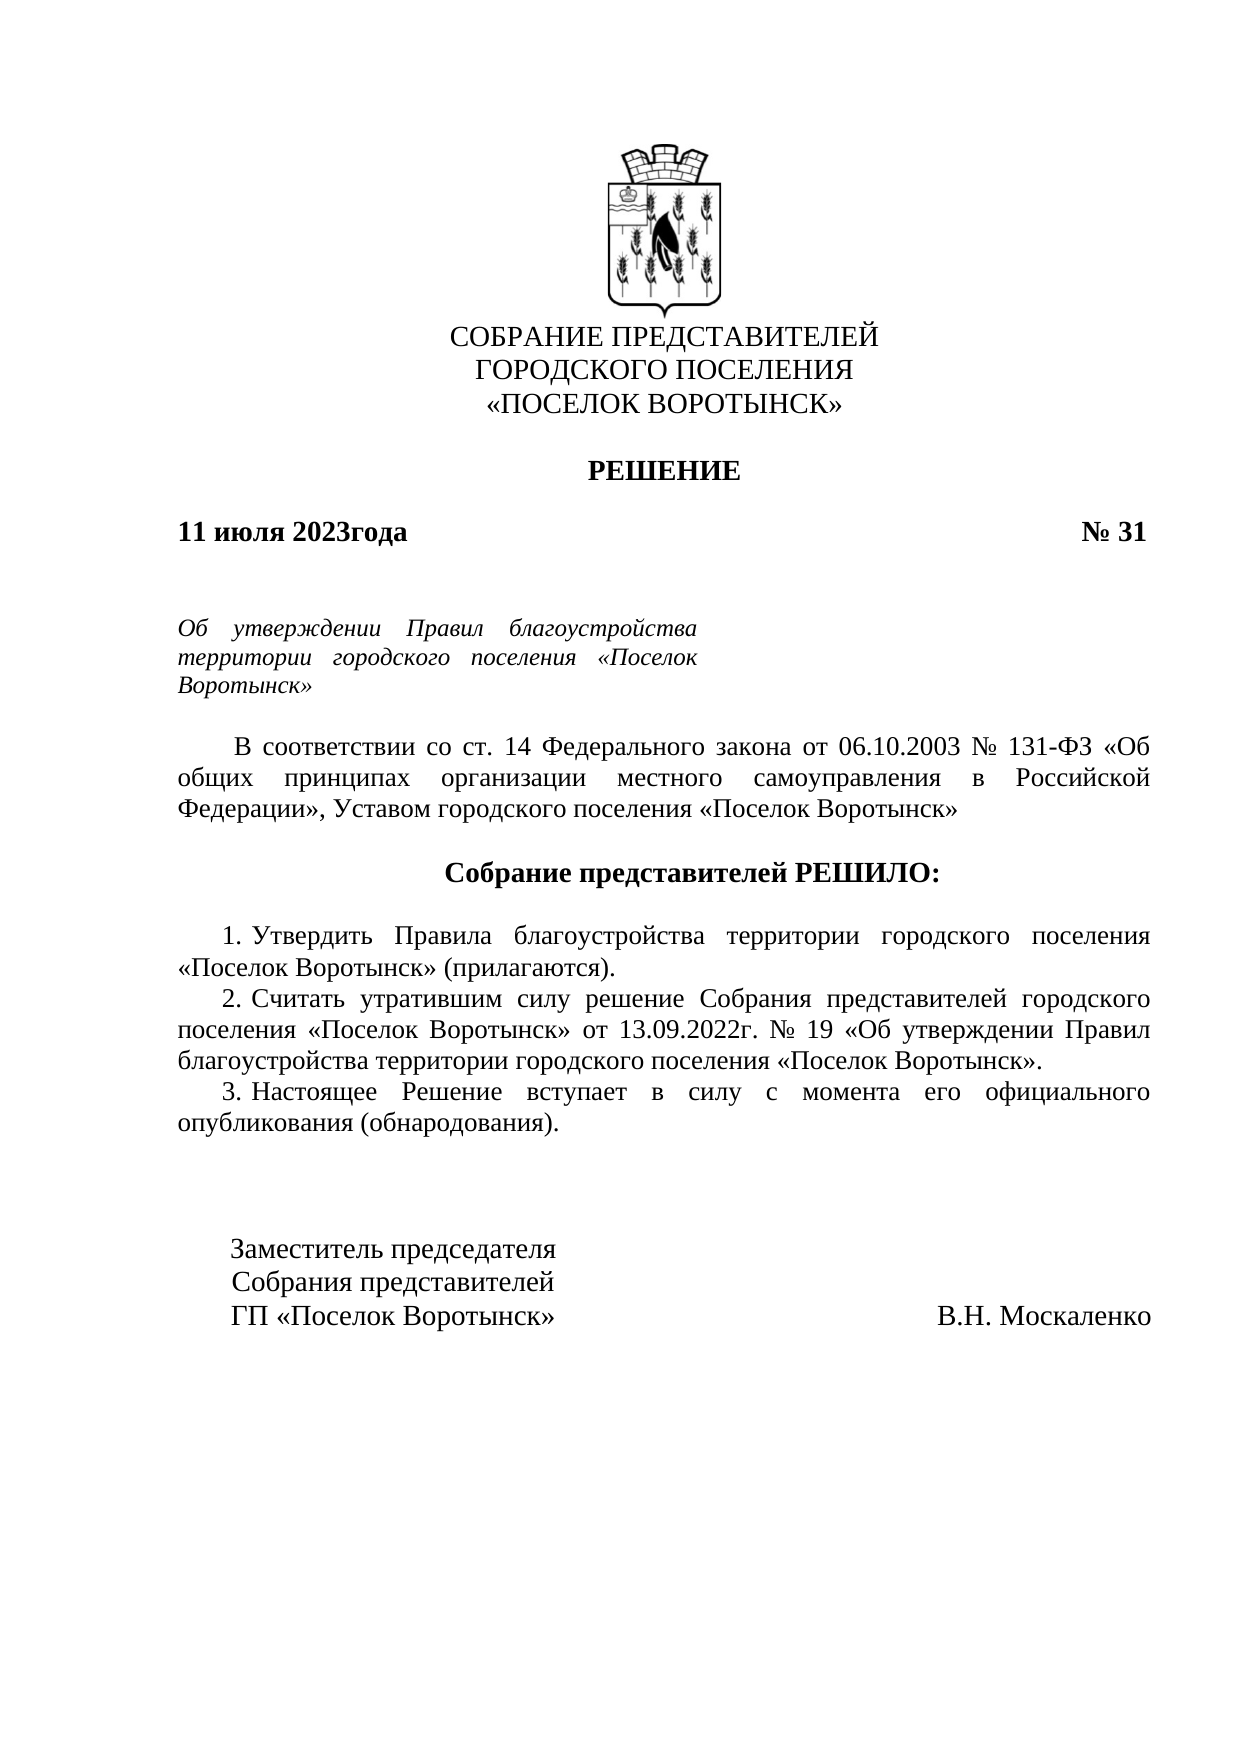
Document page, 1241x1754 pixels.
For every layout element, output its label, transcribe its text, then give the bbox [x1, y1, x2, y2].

list Настоящее Решение вступает в силу с момента его официального опубликования (обнародования). [177, 1075, 1152, 1137]
picture [607, 144, 722, 319]
text Собрание представителей РЕШИЛО: [177, 855, 1152, 888]
list Утвердить Правила благоустройства территории городского поселения «Поселок Воротынск» (прилагаются). [177, 919, 1152, 982]
list Считать утратившим силу решение Собрания представителей городского поселения «Поселок Воротынск» от 13.09.2022г. № 19 «Об утверждении Правил благоустройства территории городского поселения «Поселок Воротынск». [177, 982, 1152, 1075]
text ГОРОДСКОГО ПОСЕЛЕНИЯ [177, 352, 1152, 386]
table_header Заместитель председателя Собрания представителей ГП «Поселок Воротынск» [166, 1231, 620, 1332]
text «ПОСЕЛОК ВОРОТЫНСК» [177, 386, 1152, 419]
text РЕШЕНИЕ [177, 453, 1152, 487]
text В соответствии со ст. 14 Федерального закона от 06.10.2003 № 131-ФЗ «Об общих принципах организации местного самоуправления в Российской Федерации», Уставом городского поселения «Поселок Воротынск» [177, 730, 1152, 824]
table_header Об утверждении Правил благоустройства территории городского поселения «Поселок Воротынск» [166, 613, 709, 699]
table_header 11 июля 2023года [166, 515, 664, 582]
table_header № 31 [664, 515, 1163, 582]
table_header В.Н. Москаленко [620, 1231, 1163, 1332]
text CОБРАНИЕ ПРЕДСТАВИТЕЛЕЙ [177, 319, 1152, 352]
